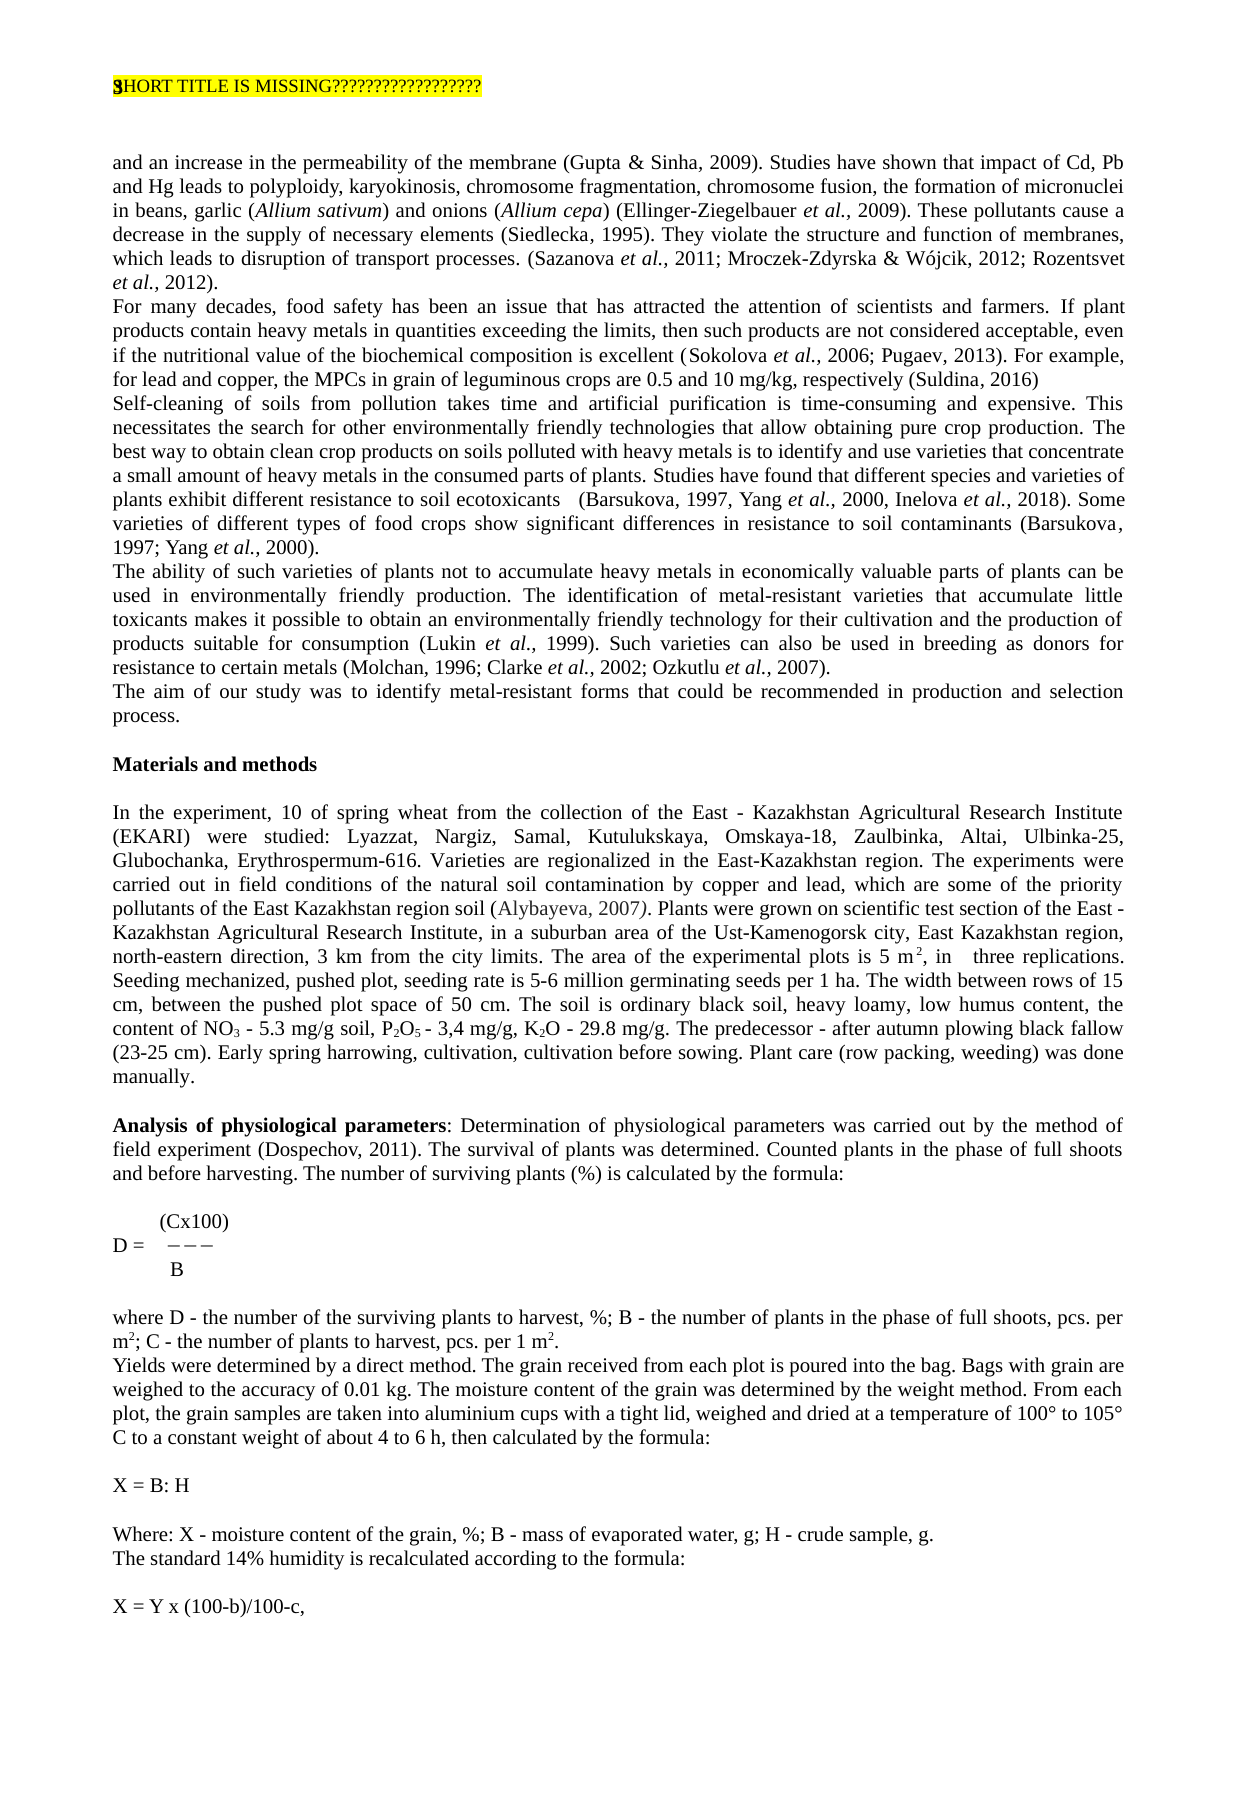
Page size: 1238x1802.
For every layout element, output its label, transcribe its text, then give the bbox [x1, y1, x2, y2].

text X = Y x (100-b)/100-c, [112, 1594, 1125, 1618]
text Self-cleaning of soils from pollution takes time and artificial purification is time-consuming and expensive. This necessitates the search for other environmentally friendly technologies that allow obtaining pure crop production. The best way to obtain clean crop products on soils polluted with heavy metals is to identify and use varieties that concentrate a small amount of heavy metals in the consumed parts of plants. Studies have found that different species and varieties of plants exhibit different resistance to soil ecotoxicants (Barsukova, 1997, Yang et al., 2000, Inelova et al., 2018). Some varieties of different types of food crops show significant differences in resistance to soil contaminants (Barsukova, 1997; Yang et al., 2000). [112, 391, 1125, 559]
text where D - the number of the surviving plants to harvest, %; B - the number of plants in the phase of full shoots, pcs. per m2; C - the number of plants to harvest, pcs. per 1 m2. [112, 1305, 1125, 1353]
text In the experiment, 10 of spring wheat from the collection of the East - Kazakhstan Agricultural Research Institute (EKARI) were studied: Lyazzat, Nargiz, Samal, Kutulukskaya, Omskaya-18, Zaulbinka, Altai, Ulbinka-25, Glubochanka, Erythrospermum-616. Varieties are regionalized in the East-Kazakhstan region. The experiments were carried out in field conditions of the natural soil contamination by copper and lead, which are some of the priority pollutants of the East Kazakhstan region soil (Alybayeva, 2007). Plants were grown on scientific test section of the East - Kazakhstan Agricultural Research Institute, in a suburban area of the Ust-Kamenogorsk city, East Kazakhstan region, north-eastern direction, 3 km from the city limits. The area of the experimental plots is 5 m2, in three replications. Seeding mechanized, pushed plot, seeding rate is 5-6 million germinating seeds per 1 ha. The width between rows of 15 cm, between the pushed plot space of 50 cm. The soil is ordinary black soil, heavy loamy, low humus content, the content of NO3 - 5.3 mg/g soil, P2O5 - 3,4 mg/g, K2O - 29.8 mg/g. The predecessor - after autumn plowing black fallow (23-25 cm). Early spring harrowing, cultivation, cultivation before sowing. Plant care (row packing, weeding) was done manually. [112, 800, 1125, 1088]
text D = [112, 1233, 1125, 1257]
text The aim of our study was to identify metal-resistant forms that could be recommended in production and selection process. [112, 679, 1125, 727]
text Where: X - moisture content of the grain, %; B - mass of evaporated water, g; Н - crude sample, g. [112, 1522, 1125, 1546]
text Yields were determined by a direct method. The grain received from each plot is poured into the bag. Bags with grain are weighed to the accuracy of 0.01 kg. The moisture content of the grain was determined by the weight method. From each plot, the grain samples are taken into aluminium cups with a tight lid, weighed and dried at a temperature of 100° to 105° C to a constant weight of about 4 to 6 h, then calculated by the formula: [112, 1353, 1125, 1449]
text (Сx100) [112, 1209, 1125, 1233]
text For many decades, food safety has been an issue that has attracted the attention of scientists and farmers. If plant products contain heavy metals in quantities exceeding the limits, then such products are not considered acceptable, even if the nutritional value of the biochemical composition is excellent (Sokolova et al., 2006; Pugaev, 2013). For example, for lead and copper, the MPCs in grain of leguminous crops are 0.5 and 10 mg/kg, respectively (Suldina, 2016) [112, 294, 1125, 391]
text B [112, 1257, 1125, 1281]
text Materials and methods [112, 752, 1125, 776]
text X = B: H [112, 1473, 1125, 1497]
text The ability of such varieties of plants not to accumulate heavy metals in economically valuable parts of plants can be used in environmentally friendly production. The identification of metal-resistant varieties that accumulate little toxicants makes it possible to obtain an environmentally friendly technology for their cultivation and the production of products suitable for consumption (Lukin et al., 1999). Such varieties can also be used in breeding as donors for resistance to certain metals (Molchan, 1996; Clarke et al., 2002; Ozkutlu et al., 2007). [112, 559, 1125, 679]
text Analysis of physiological parameters: Determination of physiological parameters was carried out by the method of field experiment (Dospechov, 2011). The survival of plants was determined. Counted plants in the phase of full shoots and before harvesting. The number of surviving plants (%) is calculated by the formula: [112, 1112, 1125, 1185]
text The standard 14% humidity is recalculated according to the formula: [112, 1546, 1125, 1570]
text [112, 150, 1125, 294]
